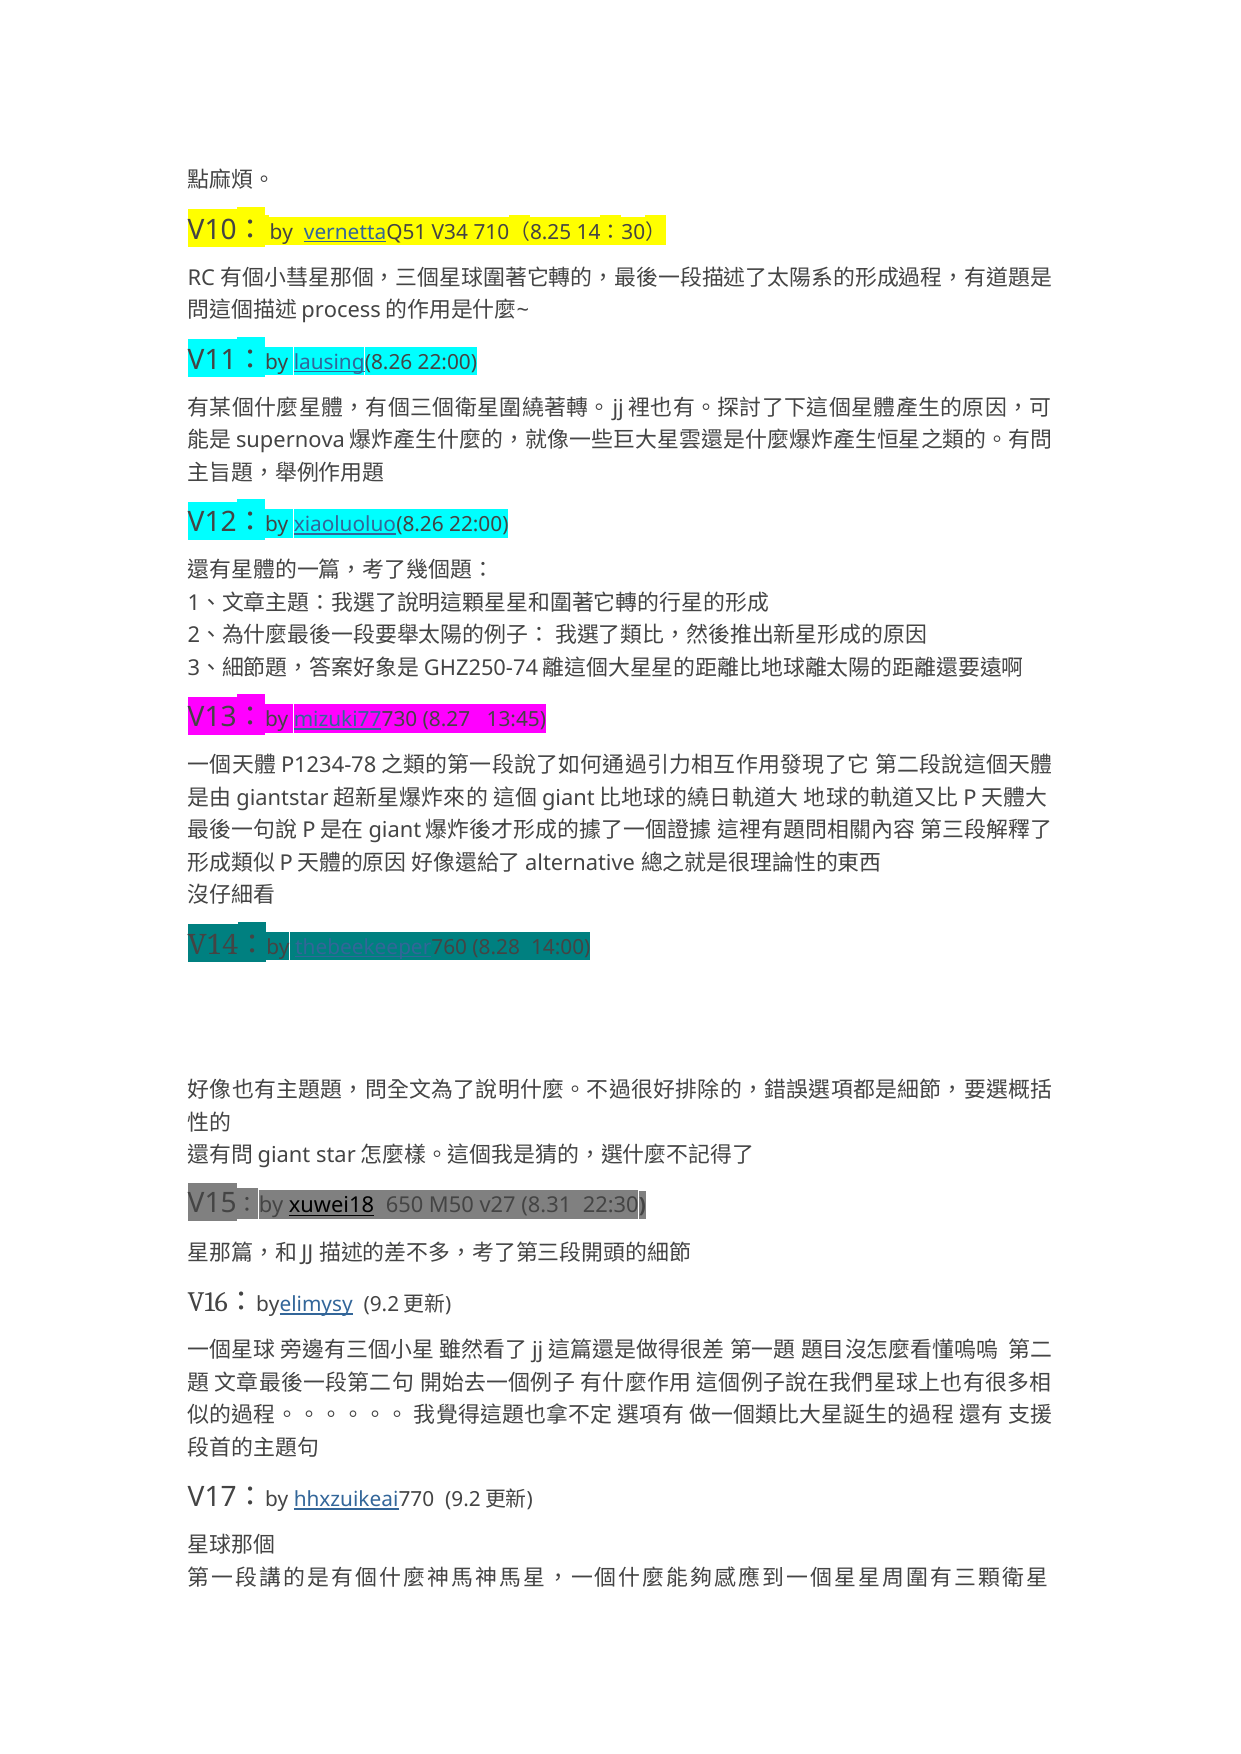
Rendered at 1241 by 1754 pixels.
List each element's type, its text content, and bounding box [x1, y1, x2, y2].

text V14：by thebeekeeper760 (8.28 14:00) [187, 909, 1053, 974]
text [187, 1007, 1053, 1592]
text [187, 162, 1053, 909]
